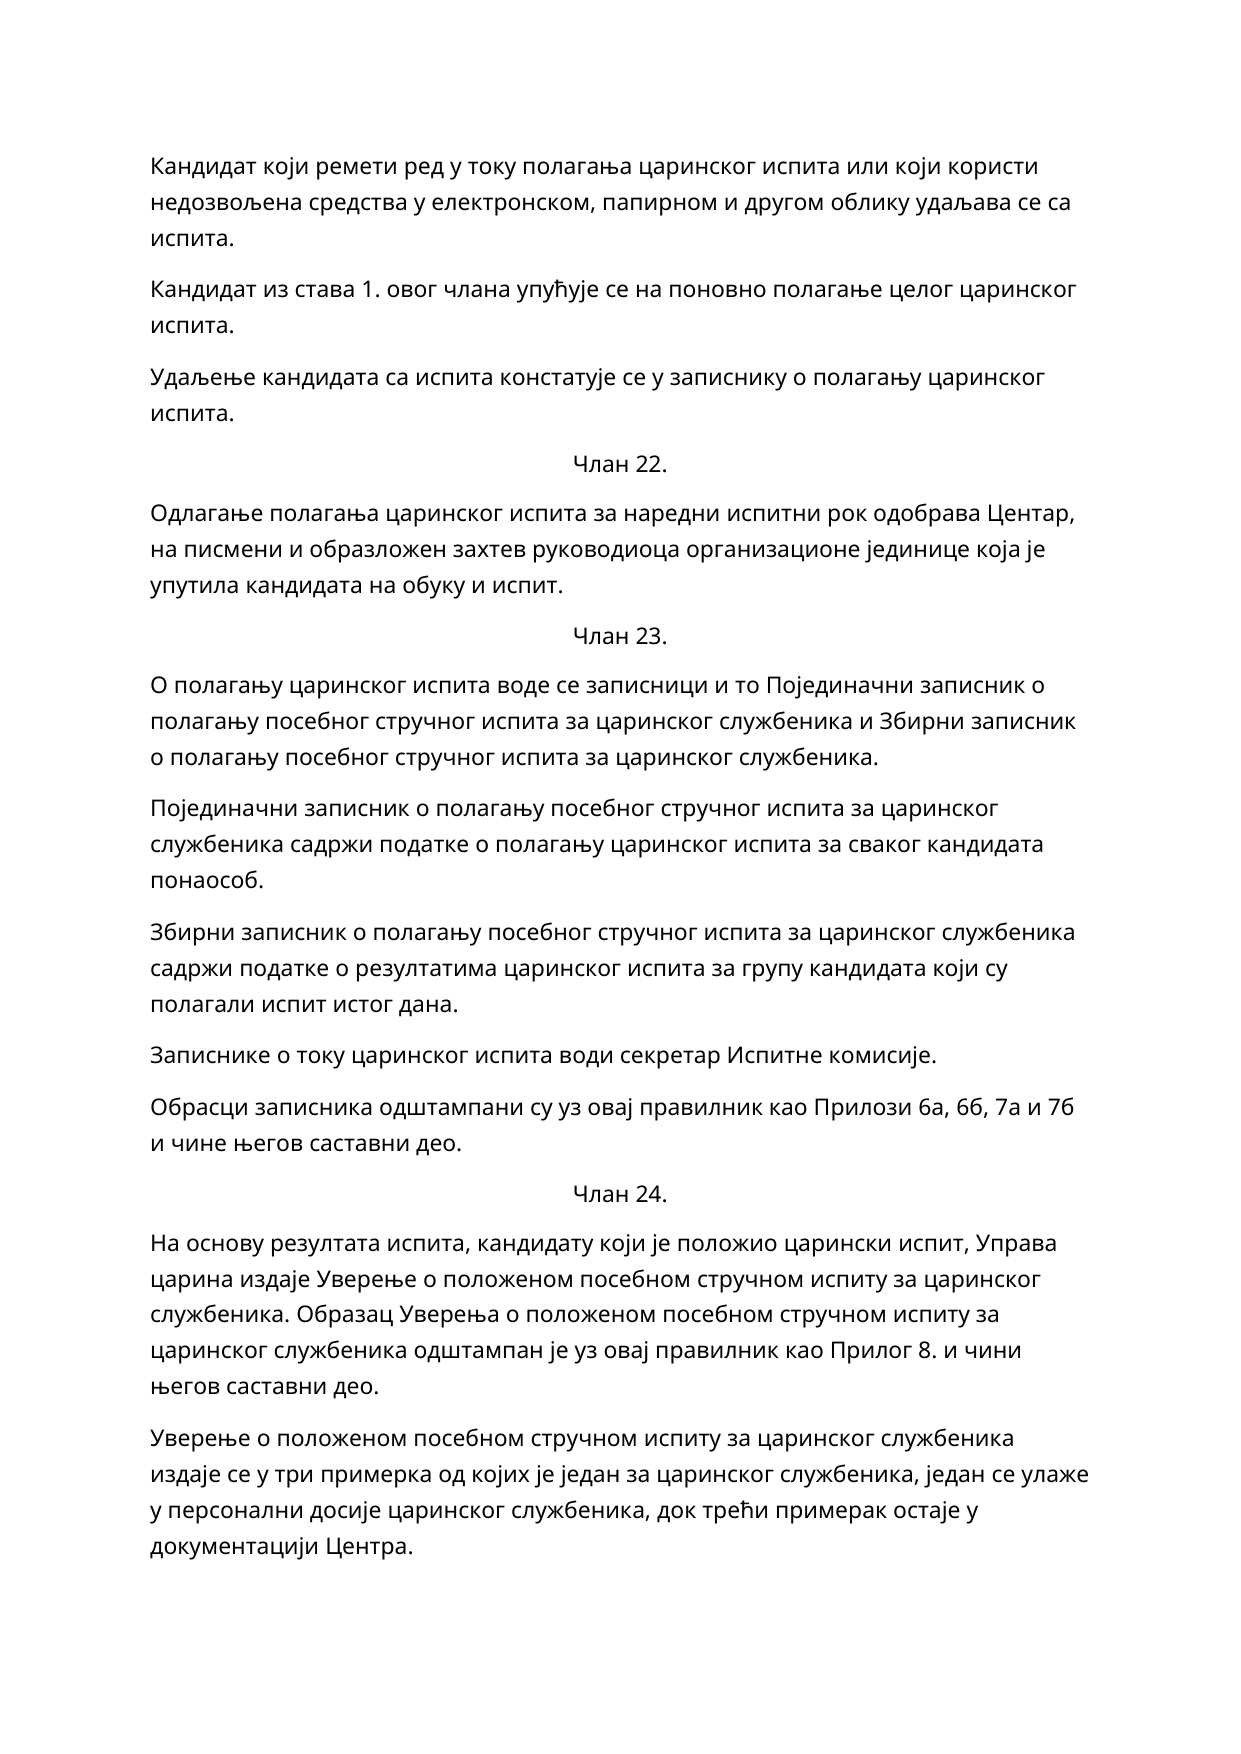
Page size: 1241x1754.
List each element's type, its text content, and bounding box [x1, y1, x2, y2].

text Кандидат који ремети ред у току полагања царинског испита или који користи недозвољена средства у електронском, папирном и другом облику удаљава се са испита. [150, 150, 1090, 253]
text Одлагање полагања царинског испита за наредни испитни рок одобрава Центар, на писмени и образложен захтев руководиоца организационе јединице која је упутила кандидата на обуку и испит. [150, 497, 1090, 600]
text На основу резултата испита, кандидату који је положио царински испит, Управа царина издаје Уверење о положеном посебном стручном испиту за царинског службеника. Образац Уверења о положеном посебном стручном испиту за царинског службеника одштампан је уз овај правилник као Прилог 8. и чини његов саставни део. [150, 1227, 1090, 1402]
text Уверење о положеном посебном стручном испиту за царинског службеника издаје се у три примерка од којих је један за царинског службеника, један се улаже у персонални досије царинског службеника, док трећи примерак остаје у документацији Центра. [150, 1422, 1090, 1561]
text Појединачни записник о полагању посебног стручног испита за царинског службеника садржи податке о пoлагању царинског испита за сваког кандидата понаособ. [150, 792, 1090, 895]
text Кандидат из става 1. овог члана упућује се на поновно полагање целог царинског испита. [150, 273, 1090, 341]
text Члан 22. [150, 448, 1090, 480]
text Члан 23. [150, 620, 1090, 652]
text О полагању царинског испита воде се записници и то Појединачни записник о полагању посебног стручног испита за царинског службеника и Збирни записник о полагању посебног стручног испита за царинског службеника. [150, 669, 1090, 772]
text Збирни записник о полагању посебног стручног испита за царинског службеника садржи податке о резултатима царинског испита за групу кандидата који су полагали испит истог дана. [150, 916, 1090, 1019]
text Члан 24. [150, 1178, 1090, 1209]
text Записнике о току царинског испита води секретар Испитне комисије. [150, 1039, 1090, 1070]
text Удаљење кандидата са испита констатује се у записнику о полагању царинског испита. [150, 361, 1090, 428]
text Обрасци записника одштампани су уз овај правилник као Прилози 6а, 6б, 7а и 7б и чине његов саставни део. [150, 1091, 1090, 1158]
